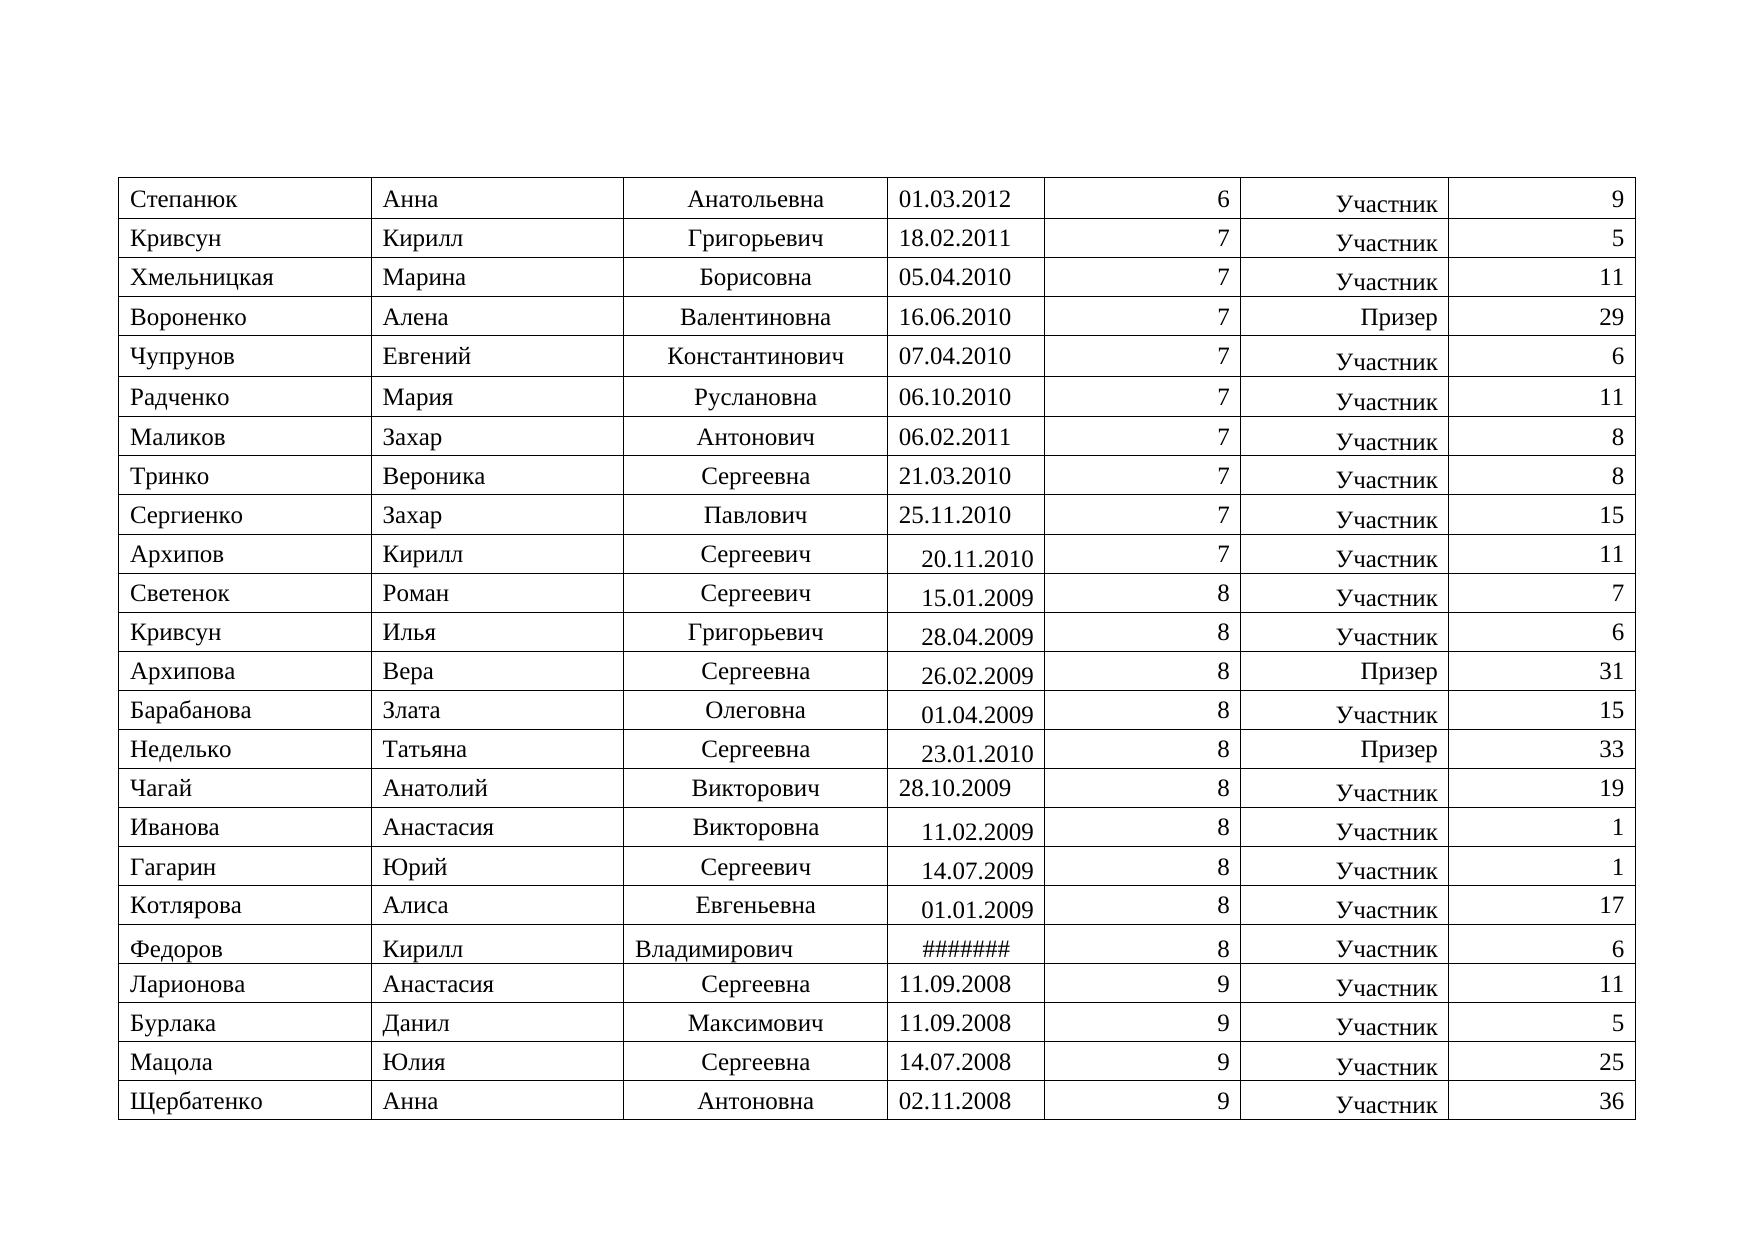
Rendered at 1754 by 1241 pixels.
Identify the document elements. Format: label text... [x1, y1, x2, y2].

table_cell 11.02.2009 [888, 808, 1044, 846]
table_cell Участник [1241, 574, 1448, 612]
table_cell 11.09.2008 [888, 964, 1044, 1002]
table_cell Участник [1241, 417, 1448, 455]
table_cell 07.04.2010 [888, 336, 1044, 376]
table_cell Участник [1241, 613, 1448, 651]
table_cell Мацола [119, 1042, 371, 1080]
table_cell Участник [1241, 456, 1448, 494]
table_cell Сергеевна [624, 730, 887, 768]
table_cell Максимович [624, 1003, 887, 1041]
table_cell 18.02.2011 [888, 219, 1044, 257]
table_cell Анна [372, 1081, 623, 1119]
table_cell Руслановна [624, 377, 887, 416]
table_cell 9 [1045, 964, 1240, 1002]
table_cell Евгений [372, 336, 623, 376]
table_cell 15 [1449, 495, 1635, 533]
table_cell Антонович [624, 417, 887, 455]
table_cell Участник [1241, 336, 1448, 376]
table_cell 8 [1449, 417, 1635, 455]
table_cell Участник [1241, 178, 1448, 218]
table_cell Участник [1241, 847, 1448, 885]
table_cell 6 [1449, 613, 1635, 651]
table_cell Участник [1241, 964, 1448, 1002]
table_cell 29 [1449, 297, 1635, 335]
table_cell 7 [1045, 535, 1240, 572]
table_cell Тринко [119, 456, 371, 494]
table_cell 14.07.2009 [888, 847, 1044, 885]
table_cell 01.04.2009 [888, 691, 1044, 729]
table_cell Архипов [119, 535, 371, 572]
table_cell 1 [1449, 847, 1635, 885]
table_cell 6 [1045, 178, 1240, 218]
table_cell Злата [372, 691, 623, 729]
table_cell 6 [1449, 925, 1635, 963]
table_cell Анна [372, 178, 623, 218]
table_cell 7 [1045, 456, 1240, 494]
table_cell 11.09.2008 [888, 1003, 1044, 1041]
table_cell 8 [1045, 691, 1240, 729]
table_cell 16.06.2010 [888, 297, 1044, 335]
table_cell 8 [1449, 456, 1635, 494]
table_cell Захар [372, 417, 623, 455]
table_cell 15.01.2009 [888, 574, 1044, 612]
table_cell Захар [372, 495, 623, 533]
table_cell Архипова [119, 652, 371, 690]
table_cell 8 [1045, 652, 1240, 690]
table_cell Участник [1241, 925, 1448, 963]
table_cell Алиса [372, 886, 623, 924]
table_cell 21.03.2010 [888, 456, 1044, 494]
table_cell 9 [1449, 178, 1635, 218]
table_cell 7 [1045, 258, 1240, 296]
table_cell Антоновна [624, 1081, 887, 1119]
table_cell 36 [1449, 1081, 1635, 1119]
table_cell Призер [1241, 730, 1448, 768]
table_cell Хмельницкая [119, 258, 371, 296]
table_cell 15 [1449, 691, 1635, 729]
table_cell 9 [1045, 1042, 1240, 1080]
table_cell 05.04.2010 [888, 258, 1044, 296]
table_cell Владимирович [624, 925, 887, 963]
table_cell 25 [1449, 1042, 1635, 1080]
table_cell 31 [1449, 652, 1635, 690]
table_cell 8 [1045, 769, 1240, 807]
table_cell 5 [1449, 1003, 1635, 1041]
table_cell 20.11.2010 [888, 535, 1044, 572]
table_cell 02.11.2008 [888, 1081, 1044, 1119]
table_cell Сергеевич [624, 535, 887, 572]
table_cell Сергеевна [624, 456, 887, 494]
table_cell Татьяна [372, 730, 623, 768]
table_cell 7 [1045, 336, 1240, 376]
table_cell Участник [1241, 377, 1448, 416]
table_cell Мария [372, 377, 623, 416]
table_cell Маликов [119, 417, 371, 455]
table_cell Призер [1241, 297, 1448, 335]
table_cell Барабанова [119, 691, 371, 729]
table_cell Степанюк [119, 178, 371, 218]
table_cell 28.10.2009 [888, 769, 1044, 807]
table_cell 6 [1449, 336, 1635, 376]
table_cell Участник [1241, 886, 1448, 924]
table_cell Кривсун [119, 613, 371, 651]
table_cell Кирилл [372, 219, 623, 257]
table_cell 7 [1045, 417, 1240, 455]
table_cell 9 [1045, 1003, 1240, 1041]
table_cell 28.04.2009 [888, 613, 1044, 651]
table_cell 8 [1045, 847, 1240, 885]
table_cell Анатольевна [624, 178, 887, 218]
table_cell Борисовна [624, 258, 887, 296]
table_cell Григорьевич [624, 219, 887, 257]
table_cell Григорьевич [624, 613, 887, 651]
table_cell 7 [1045, 377, 1240, 416]
table_cell Участник [1241, 1042, 1448, 1080]
table_cell 5 [1449, 219, 1635, 257]
table_cell Иванова [119, 808, 371, 846]
table_cell 01.01.2009 [888, 886, 1044, 924]
table_cell 8 [1045, 574, 1240, 612]
table_cell 11 [1449, 258, 1635, 296]
table_cell 01.03.2012 [888, 178, 1044, 218]
table_cell Сергеевич [624, 847, 887, 885]
table_cell 7 [1449, 574, 1635, 612]
table_cell Сергиенко [119, 495, 371, 533]
table_cell 7 [1045, 219, 1240, 257]
table_cell Анастасия [372, 964, 623, 1002]
table_cell 25.11.2010 [888, 495, 1044, 533]
table_cell Сергеевна [624, 1042, 887, 1080]
table_cell 8 [1045, 886, 1240, 924]
table_cell Щербатенко [119, 1081, 371, 1119]
table_cell Вороненко [119, 297, 371, 335]
table_cell Сергеевна [624, 652, 887, 690]
table_cell Юлия [372, 1042, 623, 1080]
table_cell Бурлака [119, 1003, 371, 1041]
table_cell 17 [1449, 886, 1635, 924]
table_cell Участник [1241, 535, 1448, 572]
table_cell Участник [1241, 808, 1448, 846]
table_cell 23.01.2010 [888, 730, 1044, 768]
table_cell Вера [372, 652, 623, 690]
table_cell 06.10.2010 [888, 377, 1044, 416]
table_cell Кривсун [119, 219, 371, 257]
table_cell Анастасия [372, 808, 623, 846]
table_cell Кирилл [372, 925, 623, 963]
table_cell 1 [1449, 808, 1635, 846]
table_cell Викторовна [624, 808, 887, 846]
table_cell 8 [1045, 730, 1240, 768]
table_cell 33 [1449, 730, 1635, 768]
table_cell Радченко [119, 377, 371, 416]
table_cell 7 [1045, 297, 1240, 335]
table_cell Викторович [624, 769, 887, 807]
table_cell ####### [888, 925, 1044, 963]
table_cell Илья [372, 613, 623, 651]
table_cell Евгеньевна [624, 886, 887, 924]
table_cell Олеговна [624, 691, 887, 729]
table_cell Сергеевич [624, 574, 887, 612]
table_cell Чагай [119, 769, 371, 807]
table_cell Сергеевна [624, 964, 887, 1002]
table_cell Призер [1241, 652, 1448, 690]
table_cell 7 [1045, 495, 1240, 533]
table_cell Участник [1241, 1003, 1448, 1041]
table_cell Неделько [119, 730, 371, 768]
table_cell Чупрунов [119, 336, 371, 376]
table_cell Константинович [624, 336, 887, 376]
table_cell Участник [1241, 219, 1448, 257]
table_cell Данил [372, 1003, 623, 1041]
table_cell Алена [372, 297, 623, 335]
table_cell 06.02.2011 [888, 417, 1044, 455]
table_cell 11 [1449, 964, 1635, 1002]
table_cell Ларионова [119, 964, 371, 1002]
table_cell Участник [1241, 769, 1448, 807]
table_cell Вероника [372, 456, 623, 494]
table_cell Участник [1241, 258, 1448, 296]
table_cell Светенок [119, 574, 371, 612]
table_cell 8 [1045, 613, 1240, 651]
table_cell 14.07.2008 [888, 1042, 1044, 1080]
table_cell 8 [1045, 925, 1240, 963]
table_cell Роман [372, 574, 623, 612]
table_cell Гагарин [119, 847, 371, 885]
table_cell 9 [1045, 1081, 1240, 1119]
table_cell Анатолий [372, 769, 623, 807]
table_cell Валентиновна [624, 297, 887, 335]
table_cell 11 [1449, 535, 1635, 572]
table_cell 11 [1449, 377, 1635, 416]
table_cell Котлярова [119, 886, 371, 924]
table_cell 19 [1449, 769, 1635, 807]
table_cell Участник [1241, 691, 1448, 729]
table_cell Павлович [624, 495, 887, 533]
table_cell Участник [1241, 1081, 1448, 1119]
table_cell Федоров [119, 925, 371, 963]
table_cell Кирилл [372, 535, 623, 572]
table_cell Участник [1241, 495, 1448, 533]
table_cell 26.02.2009 [888, 652, 1044, 690]
table_cell Марина [372, 258, 623, 296]
table_cell 8 [1045, 808, 1240, 846]
table_cell Юрий [372, 847, 623, 885]
